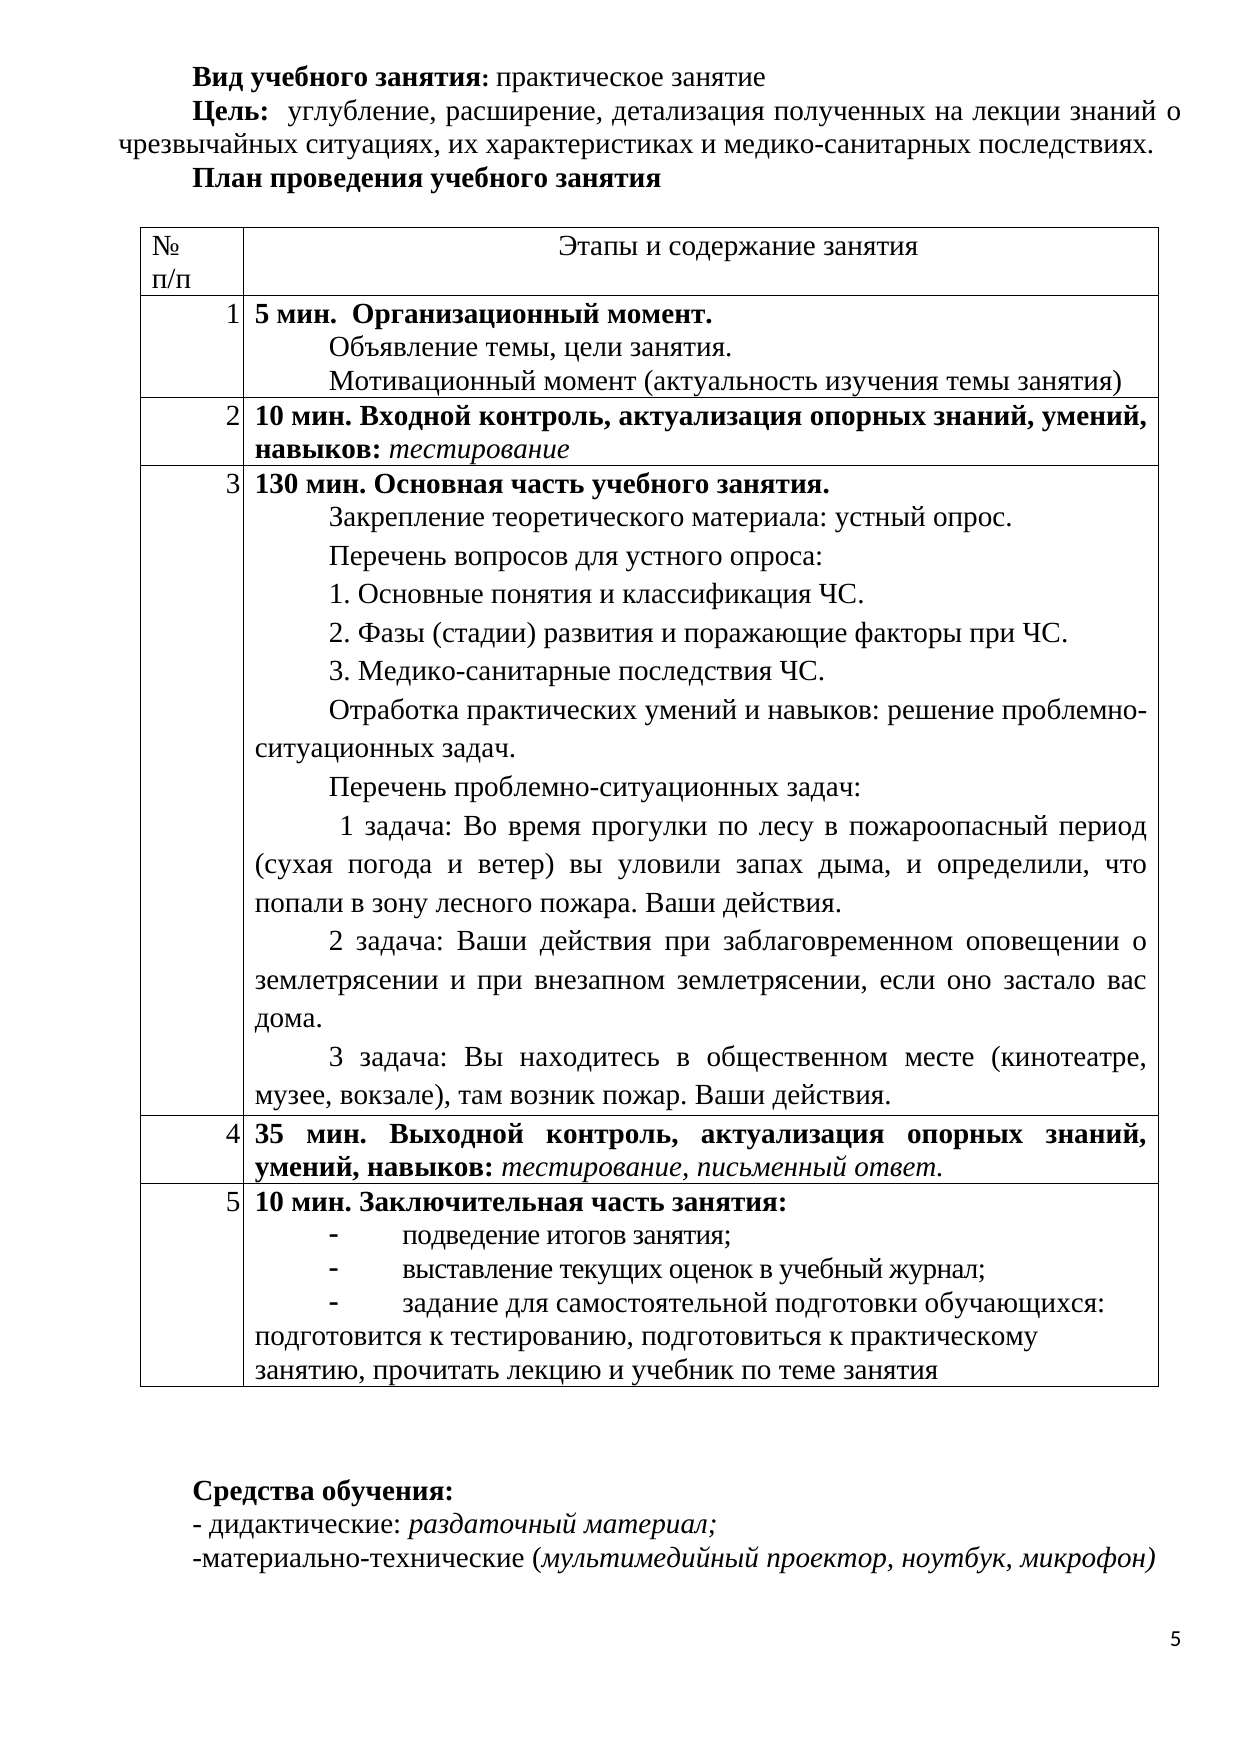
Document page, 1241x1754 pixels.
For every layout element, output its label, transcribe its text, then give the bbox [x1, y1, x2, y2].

table_cell 1 [141, 296, 243, 397]
text План проведения учебного занятия [118, 160, 1181, 193]
table_header № п/п [141, 228, 243, 295]
table_cell 2 [141, 398, 243, 465]
table_cell 130 мин. Основная часть учебного занятия. Закрепление теоретического материала: устный опрос. Перечень вопросов для устного опроса: 1. Основные понятия и классификация ЧС. 2. Фазы (стадии) развития и поражающие факторы при ЧС. 3. Медико-санитарные последствия ЧС. Отработка практических умений и навыков: решение проблемно-ситуационных задач. Перечень проблемно-ситуационных задач: 1 задача: Во время прогулки по лесу в пожароопасный период (сухая погода и ветер) вы уловили запах дыма, и определили, что попали в зону лесного пожара. Ваши действия. 2 задача: Ваши действия при заблаговременном оповещении о землетрясении и при внезапном землетрясении, если оно застало вас дома. 3 задача: Вы находитесь в общественном месте (кинотеатре, музее, вокзале), там возник пожар. Ваши действия. [244, 466, 1158, 1115]
table_cell 35 мин. Выходной контроль, актуализация опорных знаний, умений, навыков: тестирование, письменный ответ. [244, 1116, 1158, 1183]
text - дидактические: раздаточный материал; [118, 1506, 1181, 1540]
table_cell 5 [141, 1184, 243, 1386]
text Средства обучения: [118, 1473, 1181, 1506]
table_cell 10 мин. Входной контроль, актуализация опорных знаний, умений, навыков: тестирование [244, 398, 1158, 465]
table_cell 3 [141, 466, 243, 1115]
table_cell 4 [141, 1116, 243, 1183]
table_cell 5 мин. Организационный момент. Объявление темы, цели занятия. Мотивационный момент (актуальность изучения темы занятия) [244, 296, 1158, 397]
text Вид учебного занятия: практическое занятие [118, 59, 1181, 93]
table_cell 10 мин. Заключительная часть занятия: подведение итогов занятия; выставление текущих оценок в учебный журнал; задание для самостоятельной подготовки обучающихся: подготовится к тестированию, подготовиться к практическому занятию, прочитать лекцию и учебник по теме занятия [244, 1184, 1158, 1386]
text -материально-технические (мультимедийный проектор, ноутбук, микрофон) [118, 1540, 1181, 1573]
text Цель: углубление, расширение, детализация полученных на лекции знаний о чрезвычайных ситуациях, их характеристиках и медико-санитарных последствиях. [118, 93, 1181, 160]
table_header Этапы и содержание занятия [244, 228, 1158, 295]
